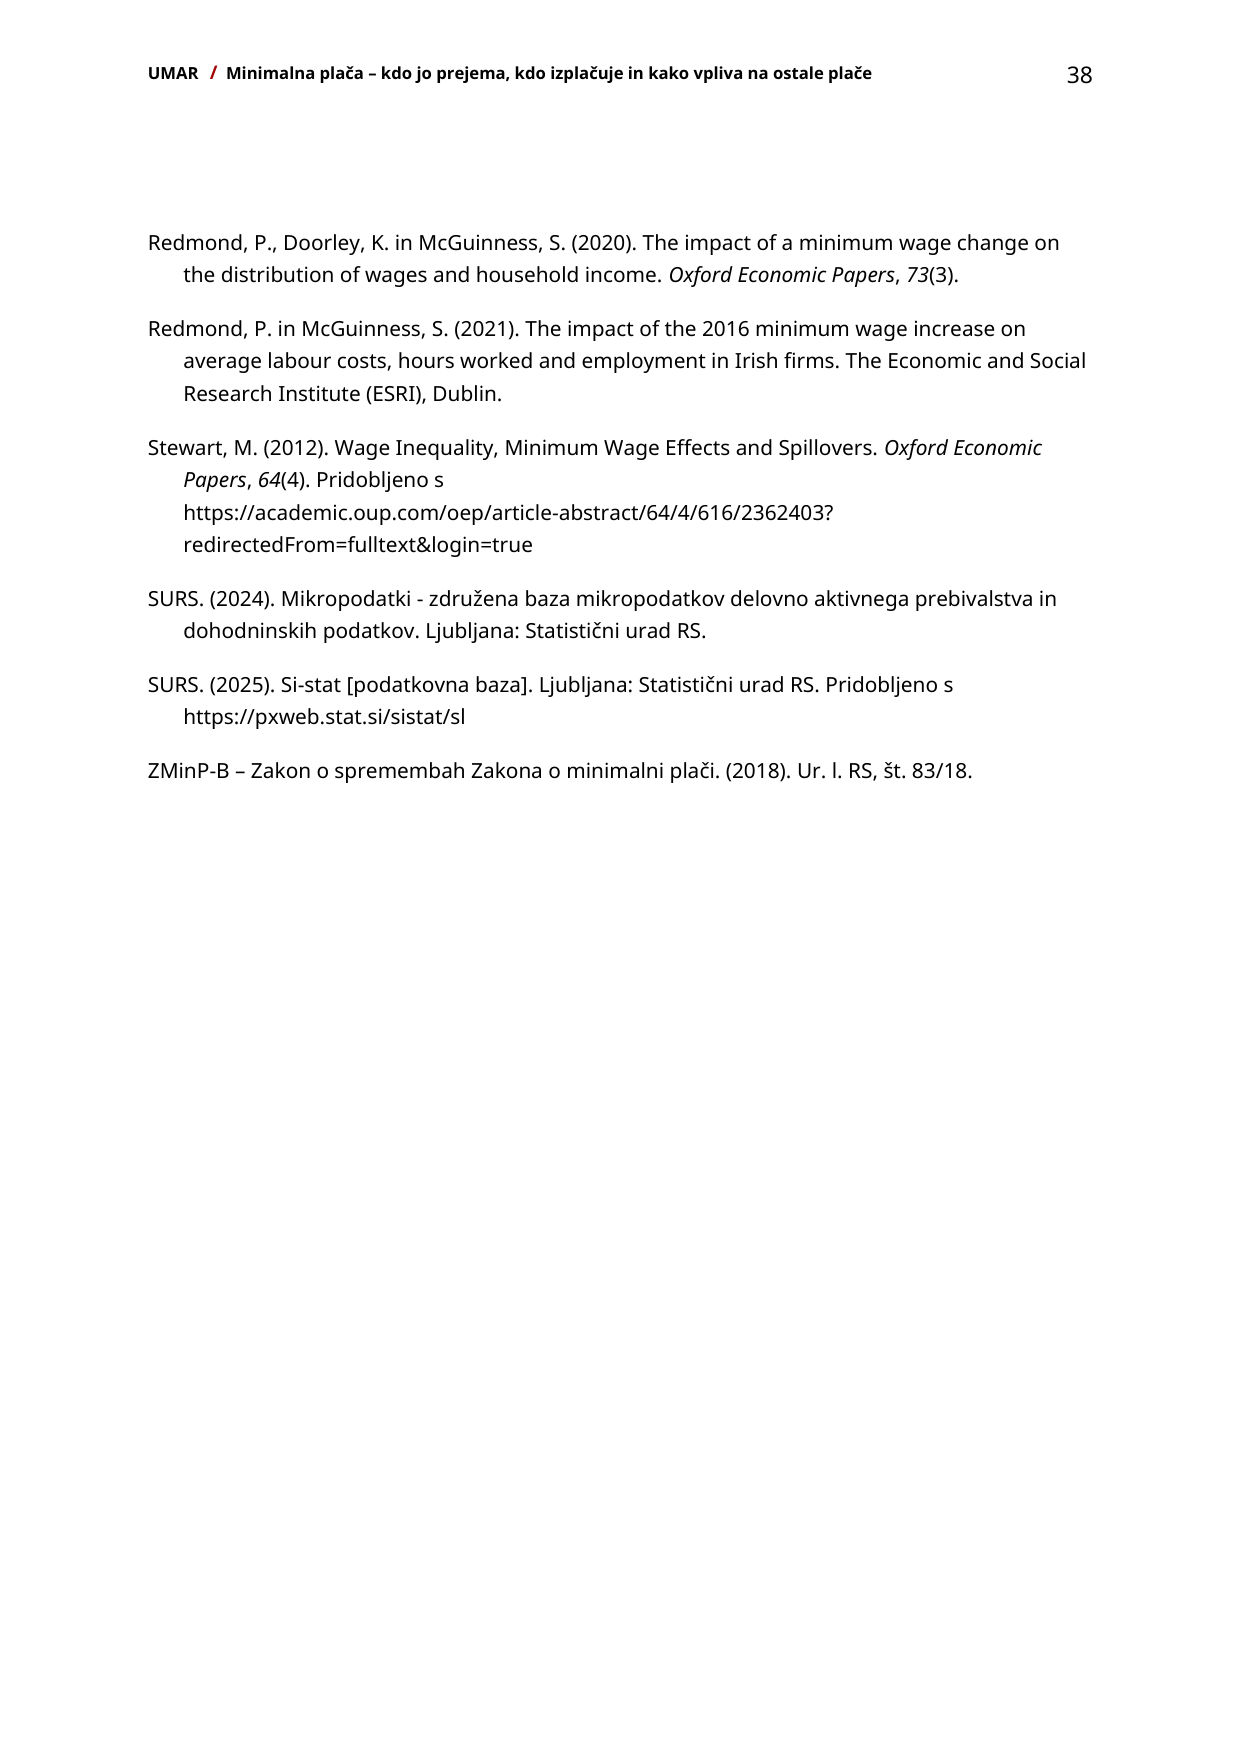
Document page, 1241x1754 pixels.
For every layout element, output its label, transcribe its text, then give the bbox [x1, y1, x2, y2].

text SURS. (2024). Mikropodatki - združena baza mikropodatkov delovno aktivnega prebivalstva in dohodninskih podatkov. Ljubljana: Statistični urad RS. [148, 584, 1092, 645]
text SURS. (2025). Si-stat [podatkovna baza]. Ljubljana: Statistični urad RS. Pridobljeno s https://pxweb.stat.si/sistat/sl [148, 670, 1092, 731]
text ZMinP-B – Zakon o spremembah Zakona o minimalni plači. (2018). Ur. l. RS, št. 83/18. [148, 756, 1092, 784]
text Stewart, M. (2012). Wage Inequality, Minimum Wage Effects and Spillovers. Oxford Economic Papers, 64(4). Pridobljeno s https://academic.oup.com/oep/article-abstract/64/4/616/2362403?redirectedFrom=fulltext&login=true [148, 433, 1092, 559]
text Redmond, P. in McGuinness, S. (2021). The impact of the 2016 minimum wage increase on average labour costs, hours worked and employment in Irish firms. The Economic and Social Research Institute (ESRI), Dublin. [148, 314, 1092, 408]
text Redmond, P., Doorley, K. in McGuinness, S. (2020). The impact of a minimum wage change on the distribution of wages and household income. Oxford Economic Papers, 73(3). [148, 228, 1092, 289]
